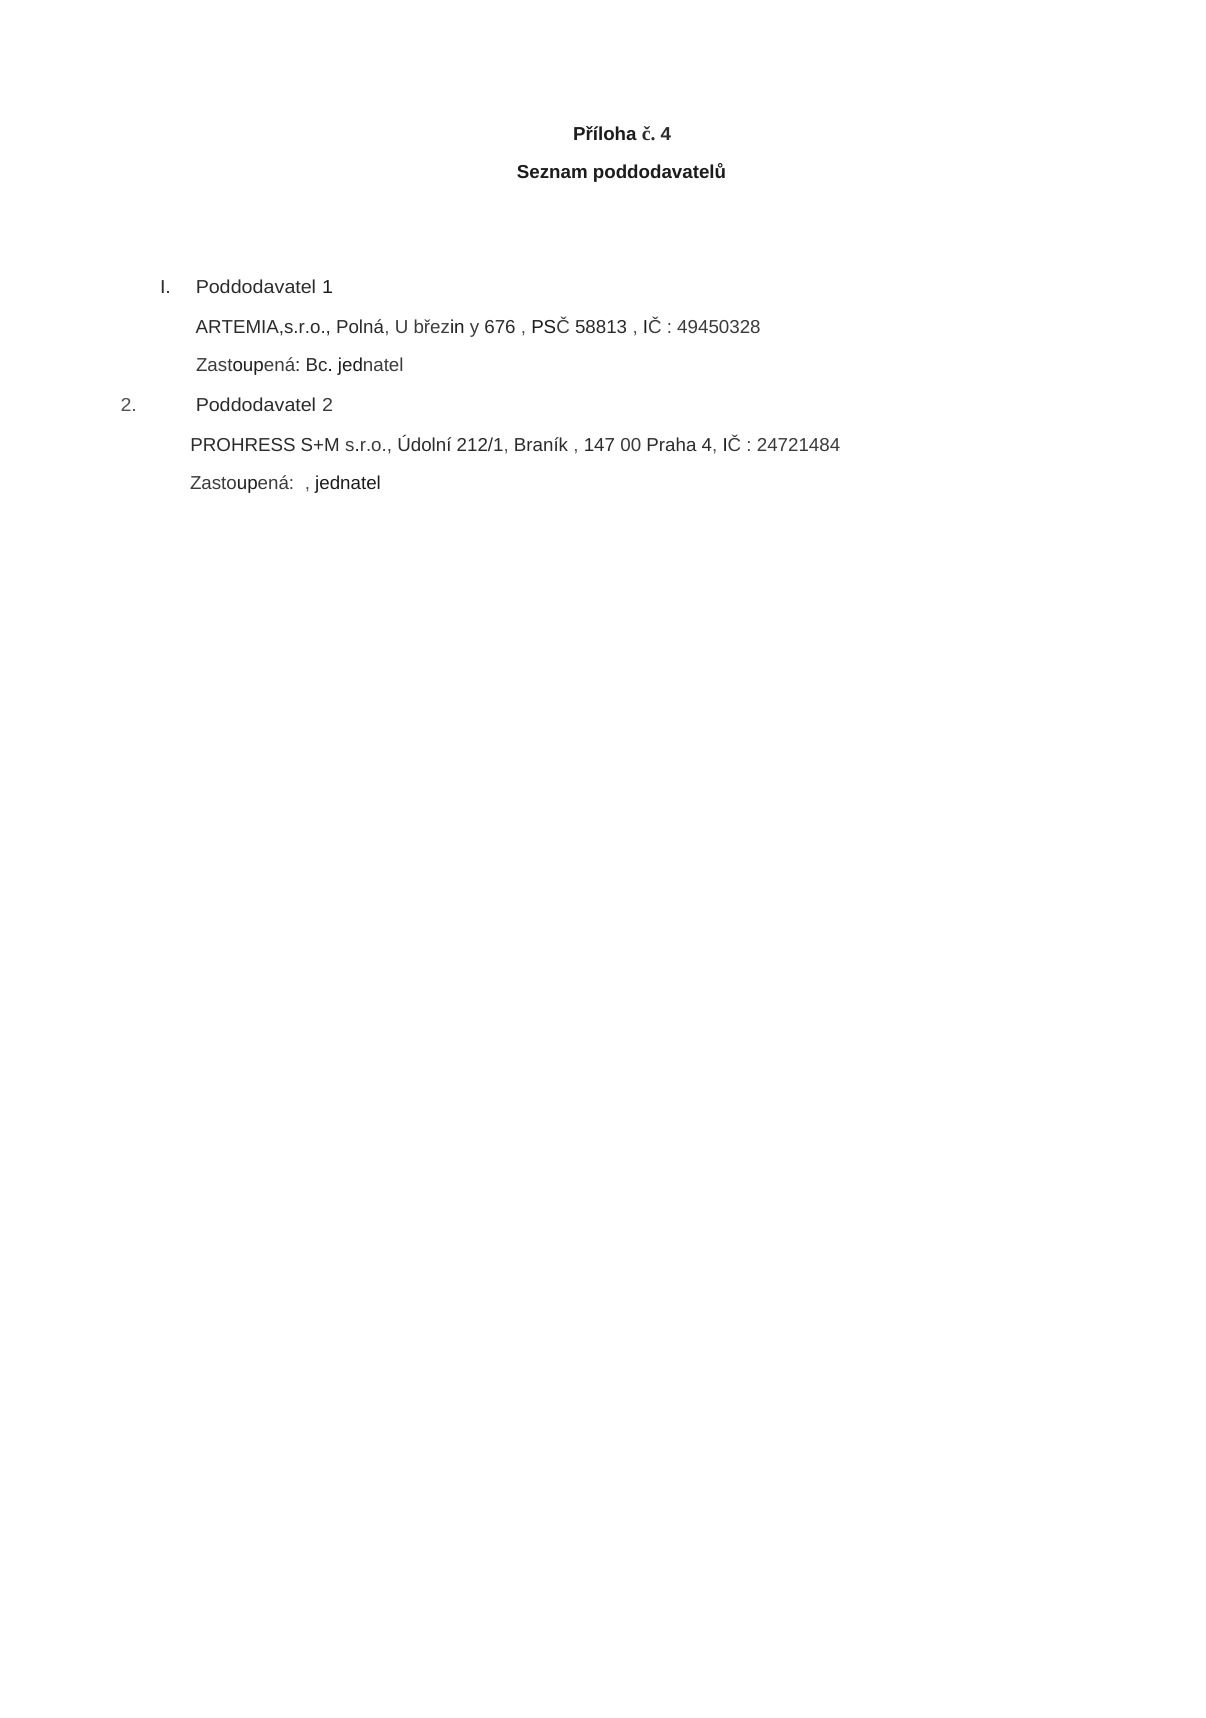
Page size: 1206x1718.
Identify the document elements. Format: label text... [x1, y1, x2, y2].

text ARTEMIA,s.r.o., Polná, U březin y 676 , PSČ 58813 , IČ : 49450328 [195, 316, 1163, 337]
text Zastoupená: Bc. jednatel [196, 354, 1163, 375]
text Příloha č. 4 Seznam poddodavatelů [517, 122, 739, 182]
text I. Poddodavatel 1 [160, 276, 1163, 297]
text 2. Poddodavatel 2 [120, 394, 1163, 415]
text PROHRESS S+M s.r.o., Údolní 212/1, Braník , 147 00 Praha 4, IČ : 24721484 Zastoupená: , jednatel [190, 433, 885, 493]
